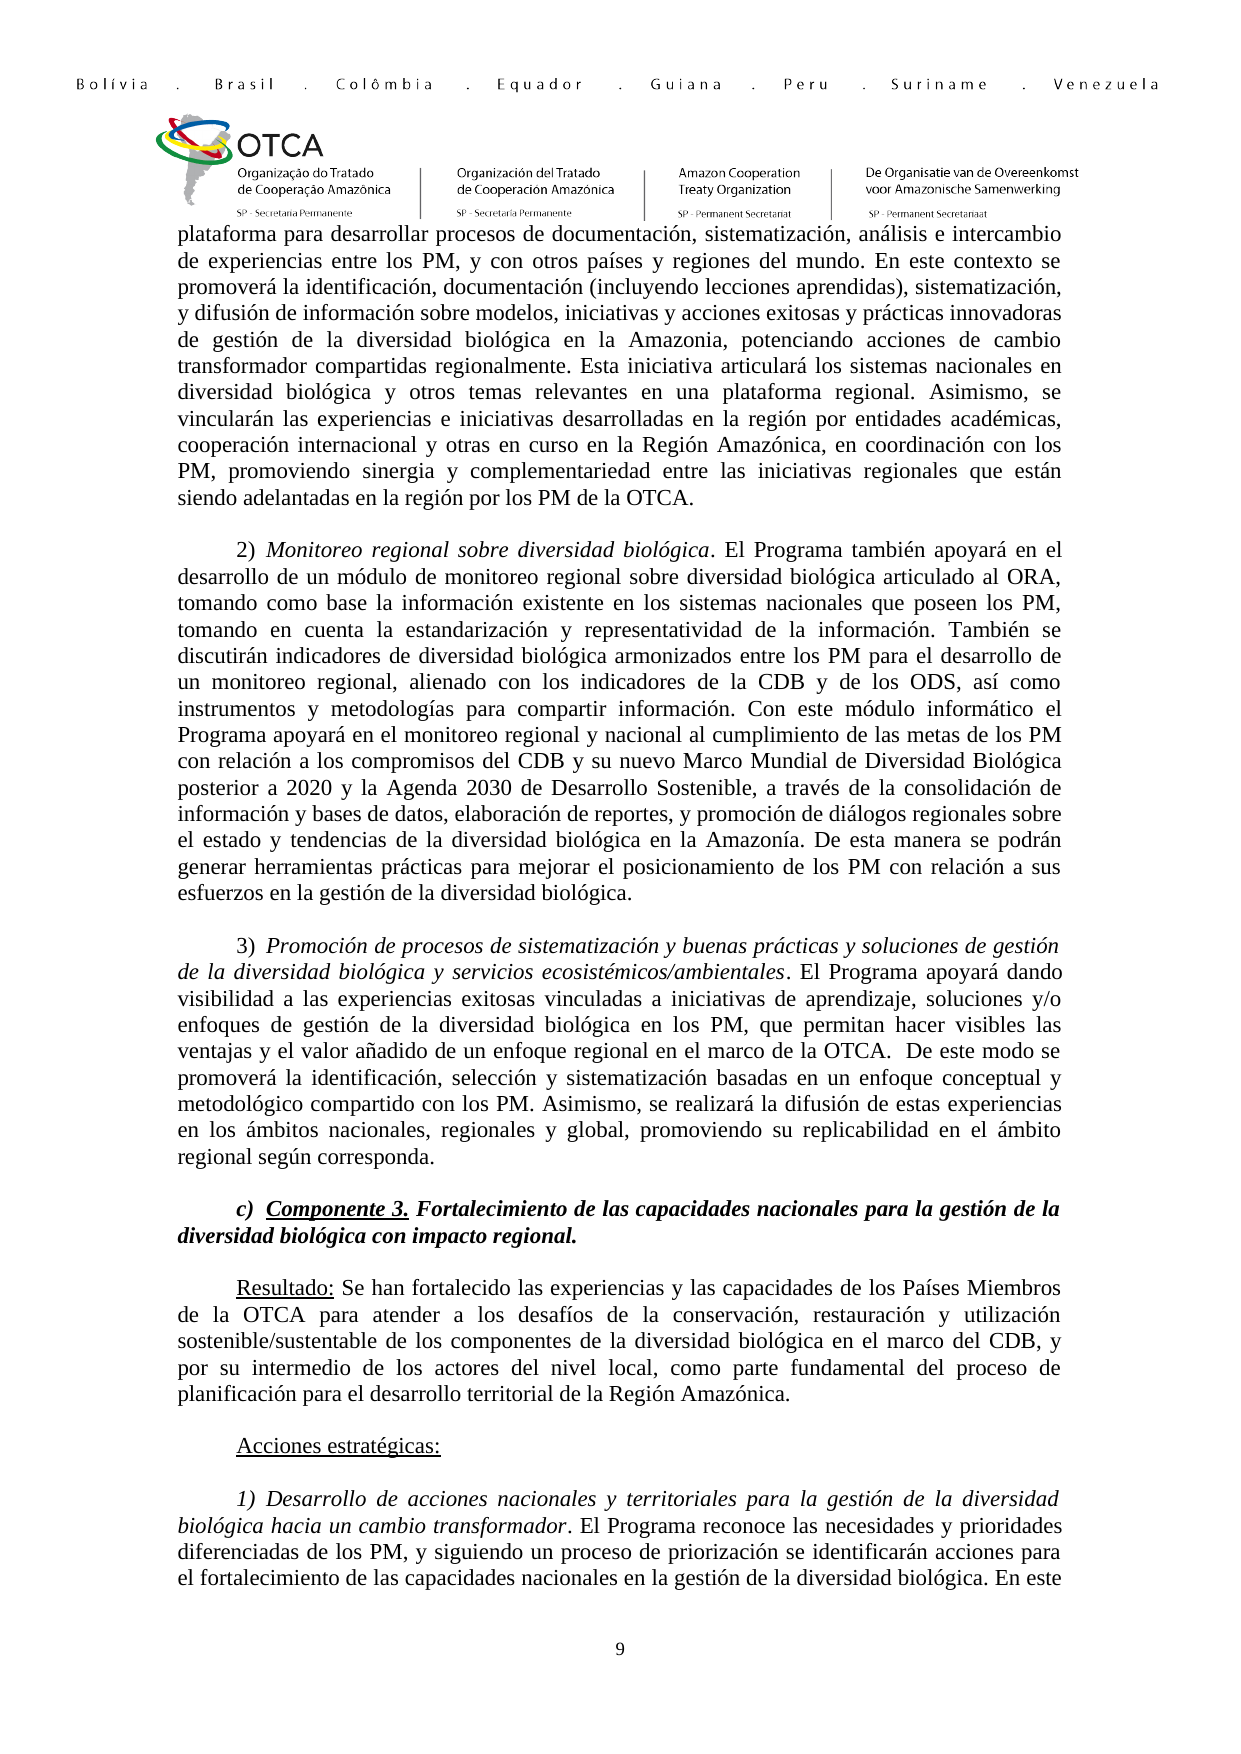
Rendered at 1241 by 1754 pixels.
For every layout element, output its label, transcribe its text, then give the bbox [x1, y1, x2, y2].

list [177, 148, 1063, 510]
list Promoción de procesos de sistematización y buenas prácticas y soluciones de gestión de la diversidad biológica y servicios ecosistémicos/ambientales. El Programa apoyará dando visibilidad a las experiencias exitosas vinculadas a iniciativas de aprendizaje, soluciones y/o enfoques de gestión de la diversidad biológica en los PM, que permitan hacer visibles las ventajas y el valor añadido de un enfoque regional en el marco de la OTCA. De este modo se promoverá la identificación, selección y sistematización basadas en un enfoque conceptual y metodológico compartido con los PM. Asimismo, se realizará la difusión de estas experiencias en los ámbitos nacionales, regionales y global, promoviendo su replicabilidad en el ámbito regional según corresponda. [177, 932, 1063, 1169]
list Monitoreo regional sobre diversidad biológica. El Programa también apoyará en el desarrollo de un módulo de monitoreo regional sobre diversidad biológica articulado al ORA, tomando como base la información existente en los sistemas nacionales que poseen los PM, tomando en cuenta la estandarización y representatividad de la información. También se discutirán indicadores de diversidad biológica armonizados entre los PM para el desarrollo de un monitoreo regional, alienado con los indicadores de la CDB y de los ODS, así como instrumentos y metodologías para compartir información. Con este módulo informático el Programa apoyará en el monitoreo regional y nacional al cumplimiento de las metas de los PM con relación a los compromisos del CDB y su nuevo Marco Mundial de Diversidad Biológica posterior a 2020 y la Agenda 2030 de Desarrollo Sostenible, a través de la consolidación de información y bases de datos, elaboración de reportes, y promoción de diálogos regionales sobre el estado y tendencias de la diversidad biológica en la Amazonía. De esta manera se podrán generar herramientas prácticas para mejorar el posicionamiento de los PM con relación a sus esfuerzos en la gestión de la diversidad biológica. [177, 537, 1063, 906]
picture [67, 76, 1166, 221]
text Acciones estratégicas: [177, 1433, 1063, 1459]
list Componente 3. Fortalecimiento de las capacidades nacionales para la gestión de la diversidad biológica con impacto regional. [177, 1195, 1063, 1248]
text Resultado: Se han fortalecido las experiencias y las capacidades de los Países Miembros de la OTCA para atender a los desafíos de la conservación, restauración y utilización sostenible/sustentable de los componentes de la diversidad biológica en el marco del CDB, y por su intermedio de los actores del nivel local, como parte fundamental del proceso de planificación para el desarrollo territorial de la Región Amazónica. [177, 1274, 1063, 1406]
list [177, 1485, 1063, 1591]
